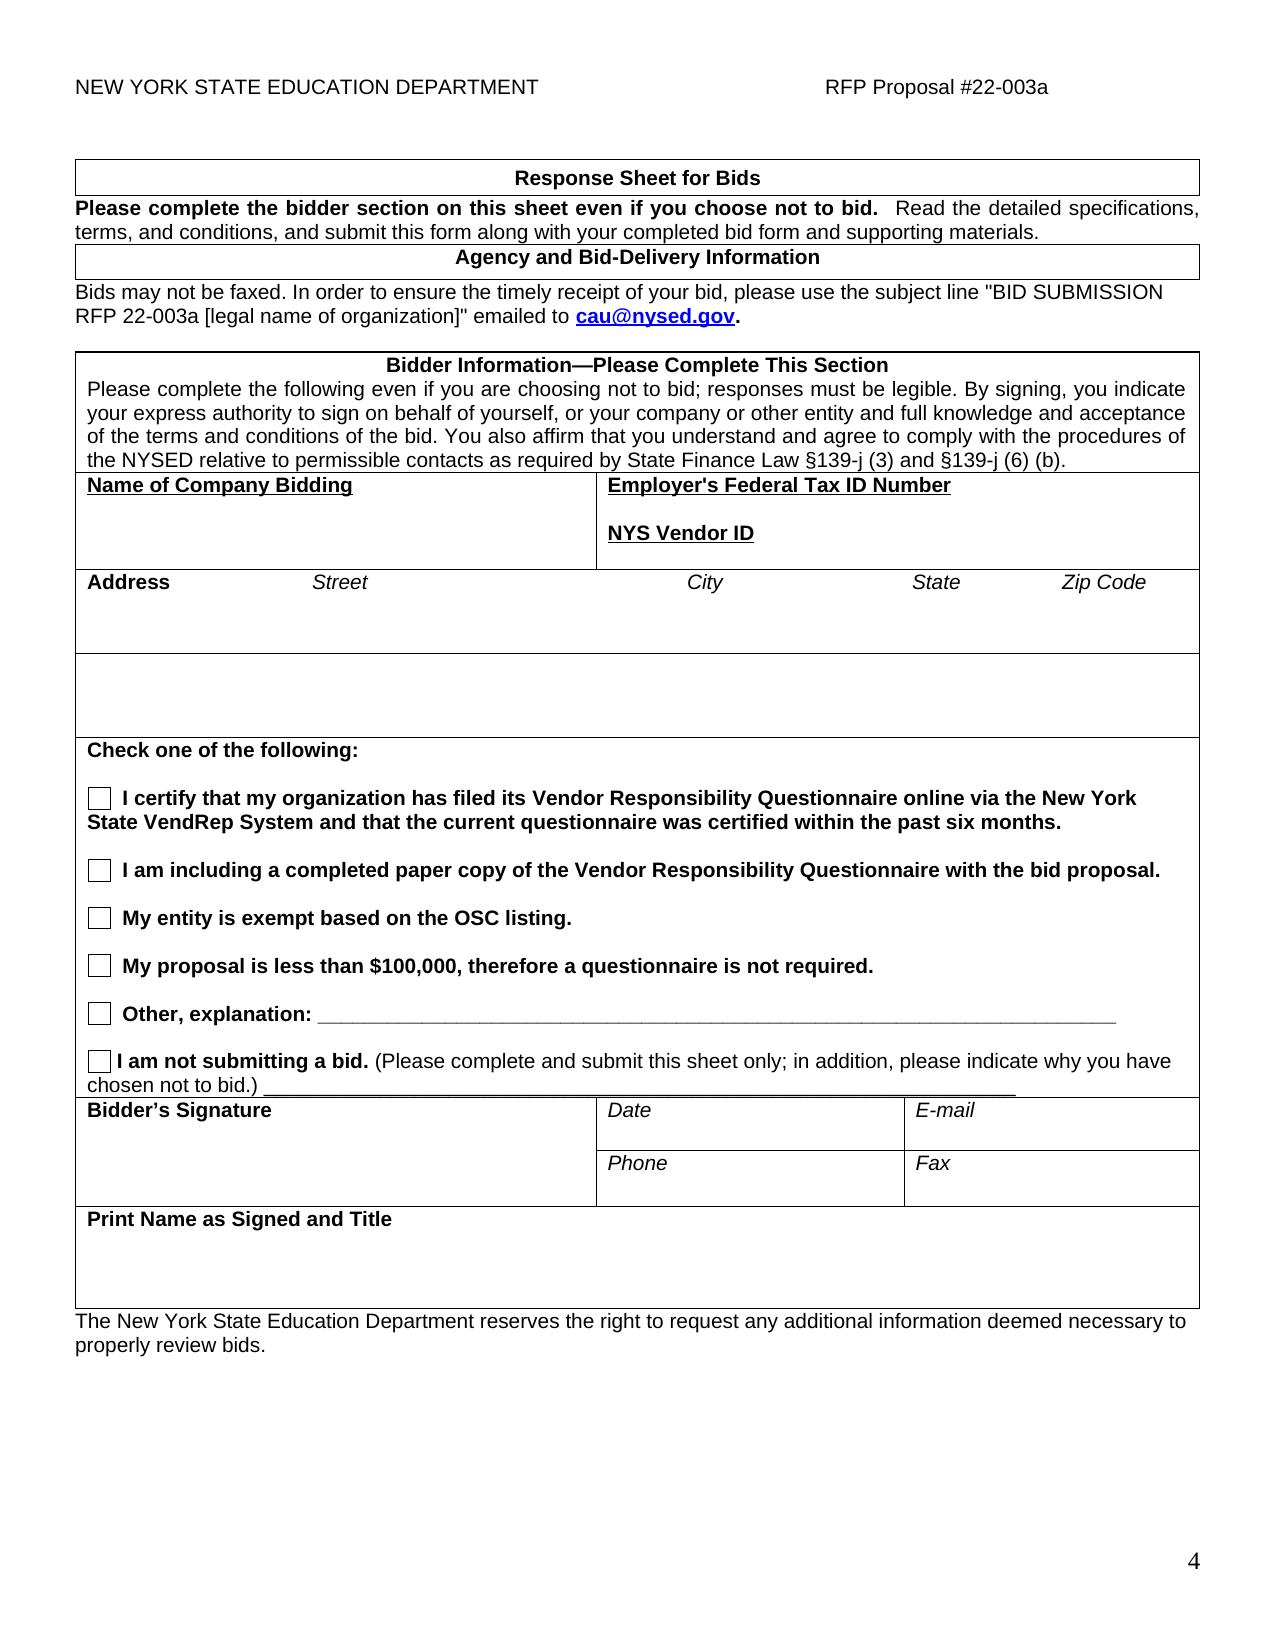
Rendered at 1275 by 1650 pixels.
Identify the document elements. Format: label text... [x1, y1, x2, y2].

table_cell Bidder’s Signature [76, 1098, 596, 1206]
table_header Agency and Bid-Delivery Information [76, 245, 1199, 278]
table_cell Employer's Federal Tax ID Number NYS Vendor ID [597, 473, 1199, 569]
table_cell Address Street City State Zip Code [76, 570, 1199, 653]
table_cell Name of Company Bidding [76, 473, 596, 569]
table_cell E-mail [905, 1098, 1199, 1150]
text The New York State Education Department reserves the right to request any additional information deemed necessary to properly review bids. [75, 1309, 1200, 1357]
table_cell Phone [597, 1151, 904, 1206]
text NEW YORK STATE EDUCATION DEPARTMENT RFP Proposal #22-003a [75, 75, 1200, 99]
table_cell Date [597, 1098, 904, 1150]
table_cell Check one of the following: I certify that my organization has filed its Vendor Responsibility Questionnaire online via the New York State VendRep System and that the current questionnaire was certified within the past six months. I am including a completed paper copy of the Vendor Responsibility Questionnaire with the bid proposal. My entity is exempt based on the OSC listing. My proposal is less than $100,000, therefore a questionnaire is not required. Other, explanation: _____________________________________________________________________ I am not submitting a bid. (Please complete and submit this sheet only; in addition, please indicate why you have chosen not to bid.) _________________________________________________________________ [76, 738, 1199, 1097]
table_header Response Sheet for Bids [76, 160, 1199, 194]
table_cell Print Name as Signed and Title [76, 1207, 1199, 1308]
table_cell Fax [905, 1151, 1199, 1206]
table_cell [76, 654, 1199, 737]
text Please complete the bidder section on this sheet even if you choose not to bid. Read the detailed specifications, terms, and conditions, and submit this form along with your completed bid form and supporting materials. [75, 196, 1200, 243]
table_header Bidder Information—Please Complete This Section Please complete the following even if you are choosing not to bid; responses must be legible. By signing, you indicate your express authority to sign on behalf of yourself, or your company or other entity and full knowledge and acceptance of the terms and conditions of the bid. You also affirm that you understand and agree to comply with the procedures of the NYSED relative to permissible contacts as required by State Finance Law §139-j (3) and §139-j (6) (b). [76, 353, 1199, 472]
text Bids may not be faxed. In order to ensure the timely receipt of your bid, please use the subject line "BID SUBMISSION RFP 22-003a [legal name of organization]" emailed to cau@nysed.gov. [75, 280, 1200, 327]
